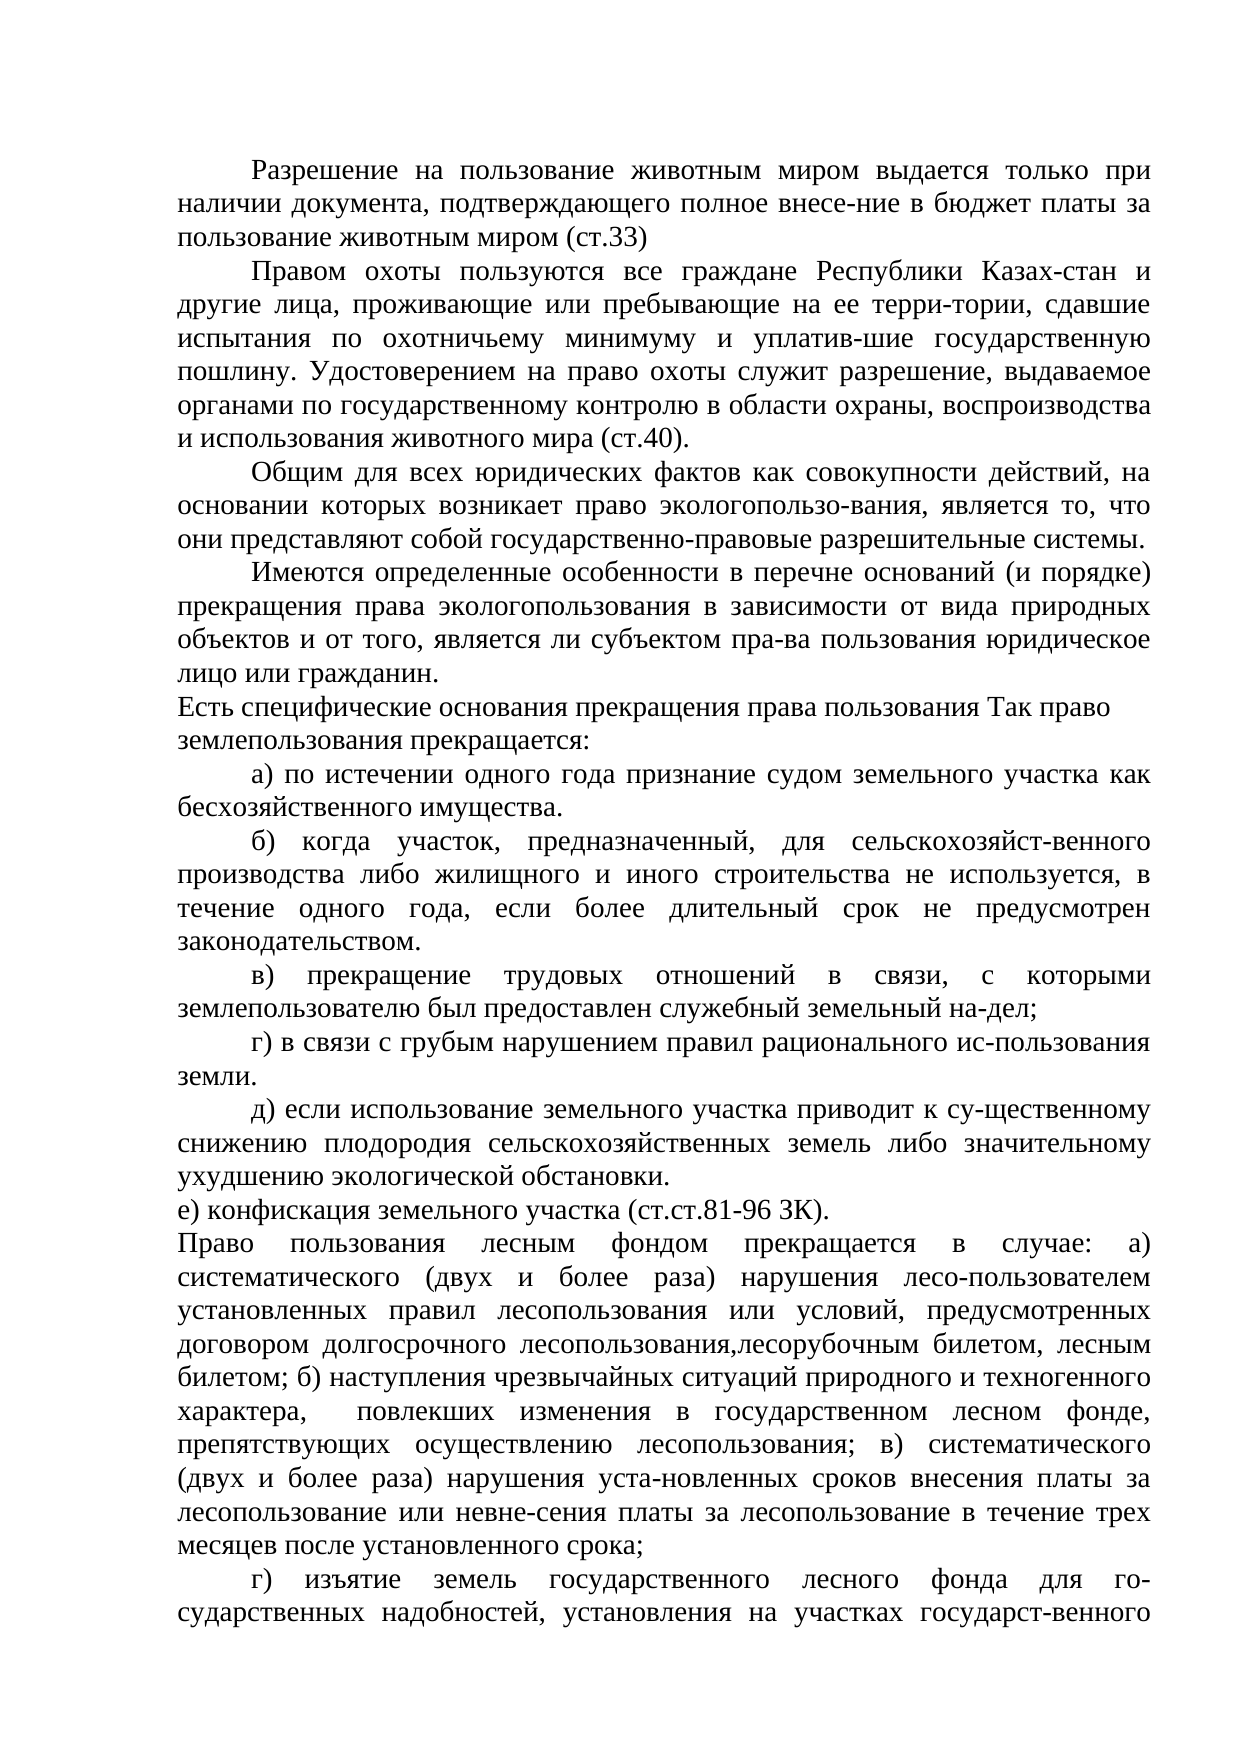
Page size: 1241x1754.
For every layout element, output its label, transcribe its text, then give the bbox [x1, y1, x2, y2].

text в) прекращение трудовых отношений в связи, с которыми землепользователю был предоставлен служебный земельный на-дел; [177, 957, 1152, 1024]
text д) если использование земельного участка приводит к су-щественному снижению плодородия сельскохозяйственных земель либо значительному ухудшению экологической обстановки. [177, 1091, 1152, 1192]
text а) по истечении одного года признание судом земельного участка как бесхозяйственного имущества. [177, 756, 1152, 823]
text б) когда участок, предназначенный, для сельскохозяйст-венного производства либо жилищного и иного строительства не используется, в течение одного года, если более длительный срок не предусмотрен законодательством. [177, 823, 1152, 957]
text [177, 1561, 1152, 1628]
text Имеются определенные особенности в перечне оснований (и порядке) прекращения права экологопользования в зависимости от вида природных объектов и от того, является ли субъектом пра-ва пользования юридическое лицо или гражданин. [177, 554, 1152, 689]
text Есть специфические основания прекращения права пользования Так право землепользования прекращается: [177, 689, 1152, 756]
text е) конфискация земельного участка (ст.ст.81-96 ЗК). [177, 1192, 1152, 1225]
text Правом охоты пользуются все граждане Республики Казах-стан и другие лица, проживающие или пребывающие на ее терри-тории, сдавшие испытания по охотничьему минимуму и уплатив-шие государственную пошлину. Удостоверением на право охоты служит разрешение, выдаваемое органами по государственному контролю в области охраны, воспроизводства и использования животного мира (ст.40). [177, 253, 1152, 454]
text Общим для всех юридических фактов как совокупности действий, на основании которых возникает право экологопользо-вания, является то, что они представляют собой государственно-правовые разрешительные системы. [177, 454, 1152, 554]
text Право пользования лесным фондом прекращается в случае: а) систематического (двух и более раза) нарушения лесо-пользователем установленных правил лесопользования или условий, предусмотренных договором долгосрочного лесопользования,лесорубочным билетом, лесным билетом; б) наступления чрезвычайных ситуаций природного и техногенного характера, повлекших изменения в государственном лесном фонде, препятствующих осуществлению лесопользования; в) систематического (двух и более раза) нарушения уста-новленных сроков внесения платы за лесопользование или невне-сения платы за лесопользование в течение трех месяцев после установленного срока; [177, 1225, 1152, 1561]
text г) в связи с грубым нарушением правил рационального ис-пользования земли. [177, 1024, 1152, 1091]
text Разрешение на пользование животным миром выдается только при наличии документа, подтверждающего полное внесе-ние в бюджет платы за пользование животным миром (ст.33) [177, 152, 1152, 253]
